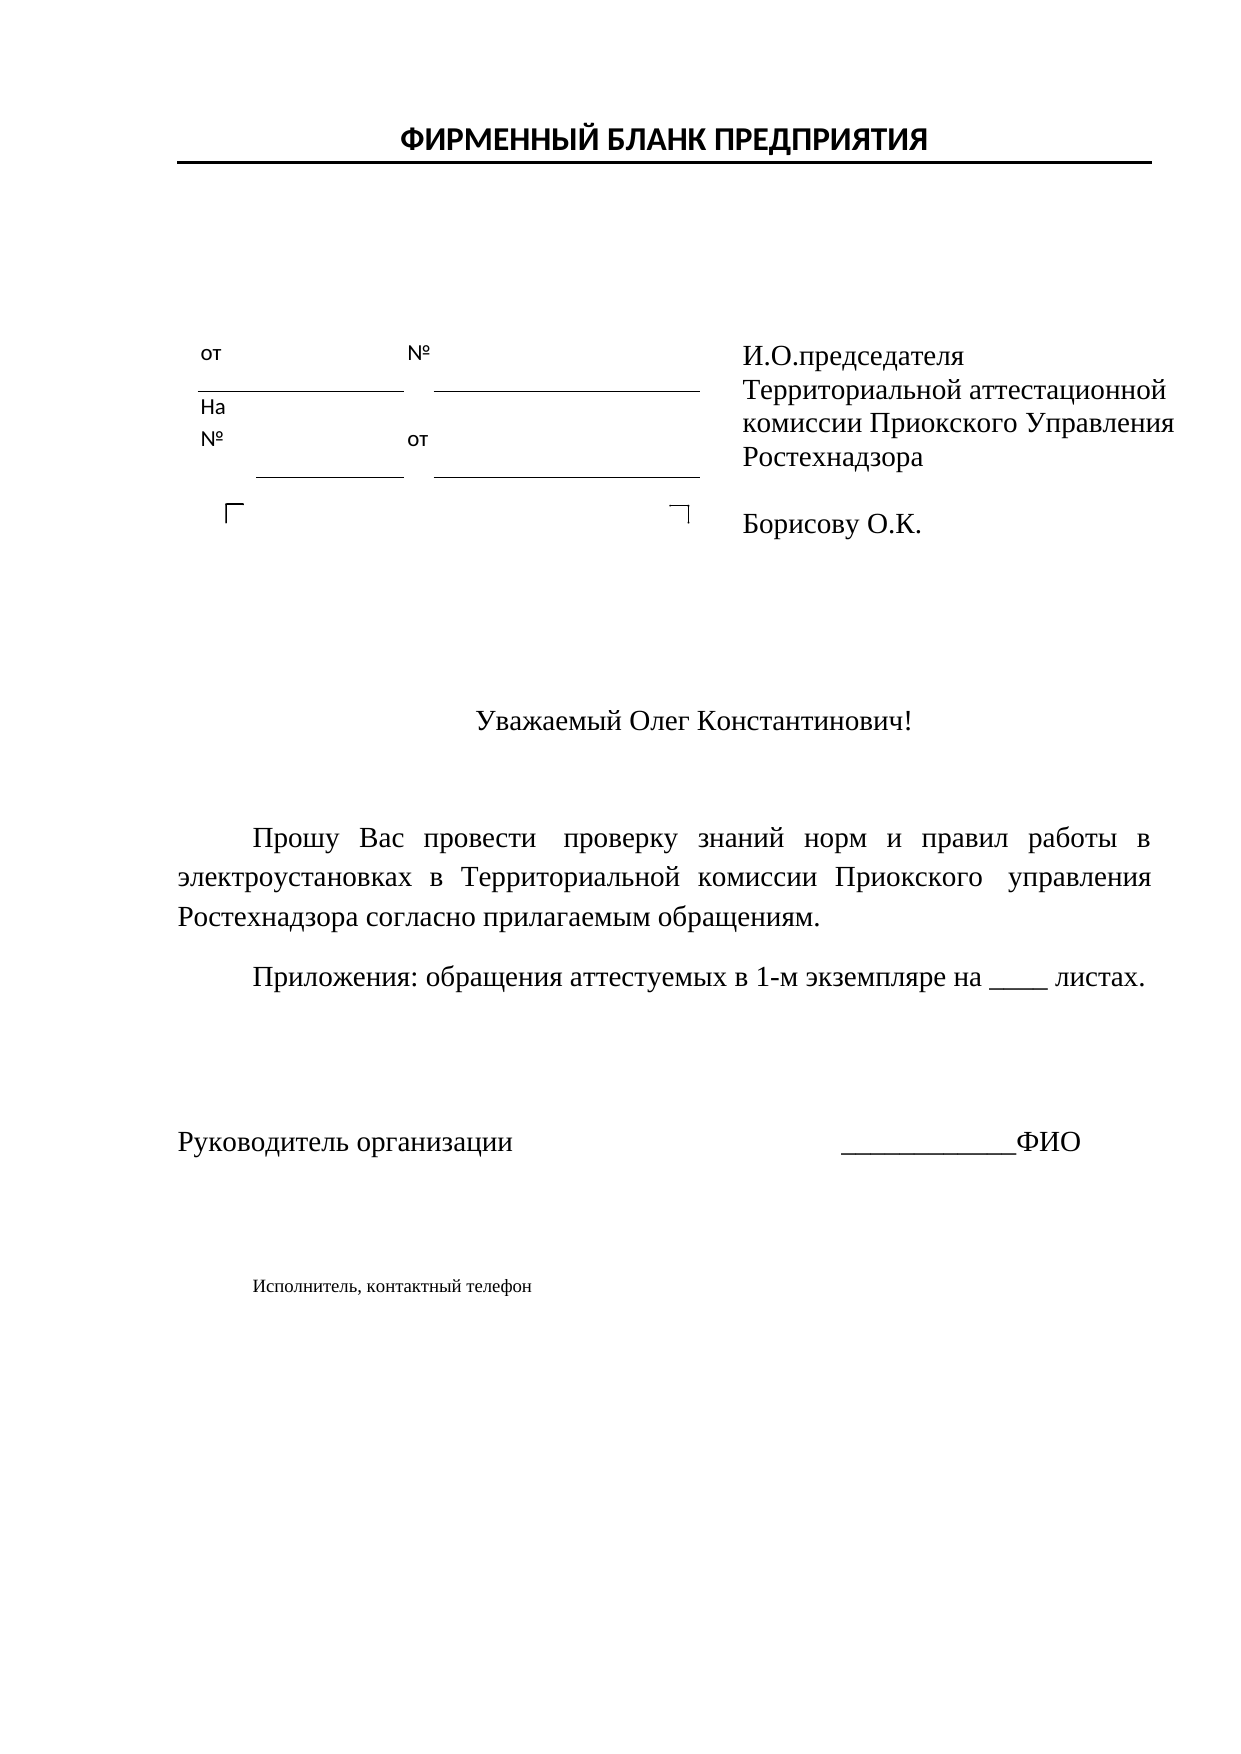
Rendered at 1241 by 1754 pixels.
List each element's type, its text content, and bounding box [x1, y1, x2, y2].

text ФИРМЕННЫЙ БЛАНК ПРЕДПРИЯТИЯ [177, 118, 1152, 161]
text Прошу Вас провести проверку знаний норм и правил работы в электроустановках в Территориальной комиссии Приокского управления Ростехнадзора согласно прилагаемым обращениям. [177, 893, 1152, 932]
text Руководитель организации ____________ФИО [177, 1124, 1152, 1158]
text Приложения: обращения аттестуемых в 1-м экземпляре на ____ листах. [177, 953, 1152, 993]
text Исполнитель, контактный телефон [177, 1275, 1152, 1296]
text Уважаемый Олег Константинович! [177, 703, 1152, 737]
text Прошу Вас провести проверку знаний норм и правил работы в электроустановках в Территориальной комиссии Приокского управления Ростехнадзора согласно прилагаемым обращениям. [177, 814, 1152, 859]
table_header И.О.председателя Территориальной аттестационной комиссии Приокского Управления Ростехнадзора Борисову О.К. [723, 339, 1190, 580]
table_header [177, 339, 723, 580]
